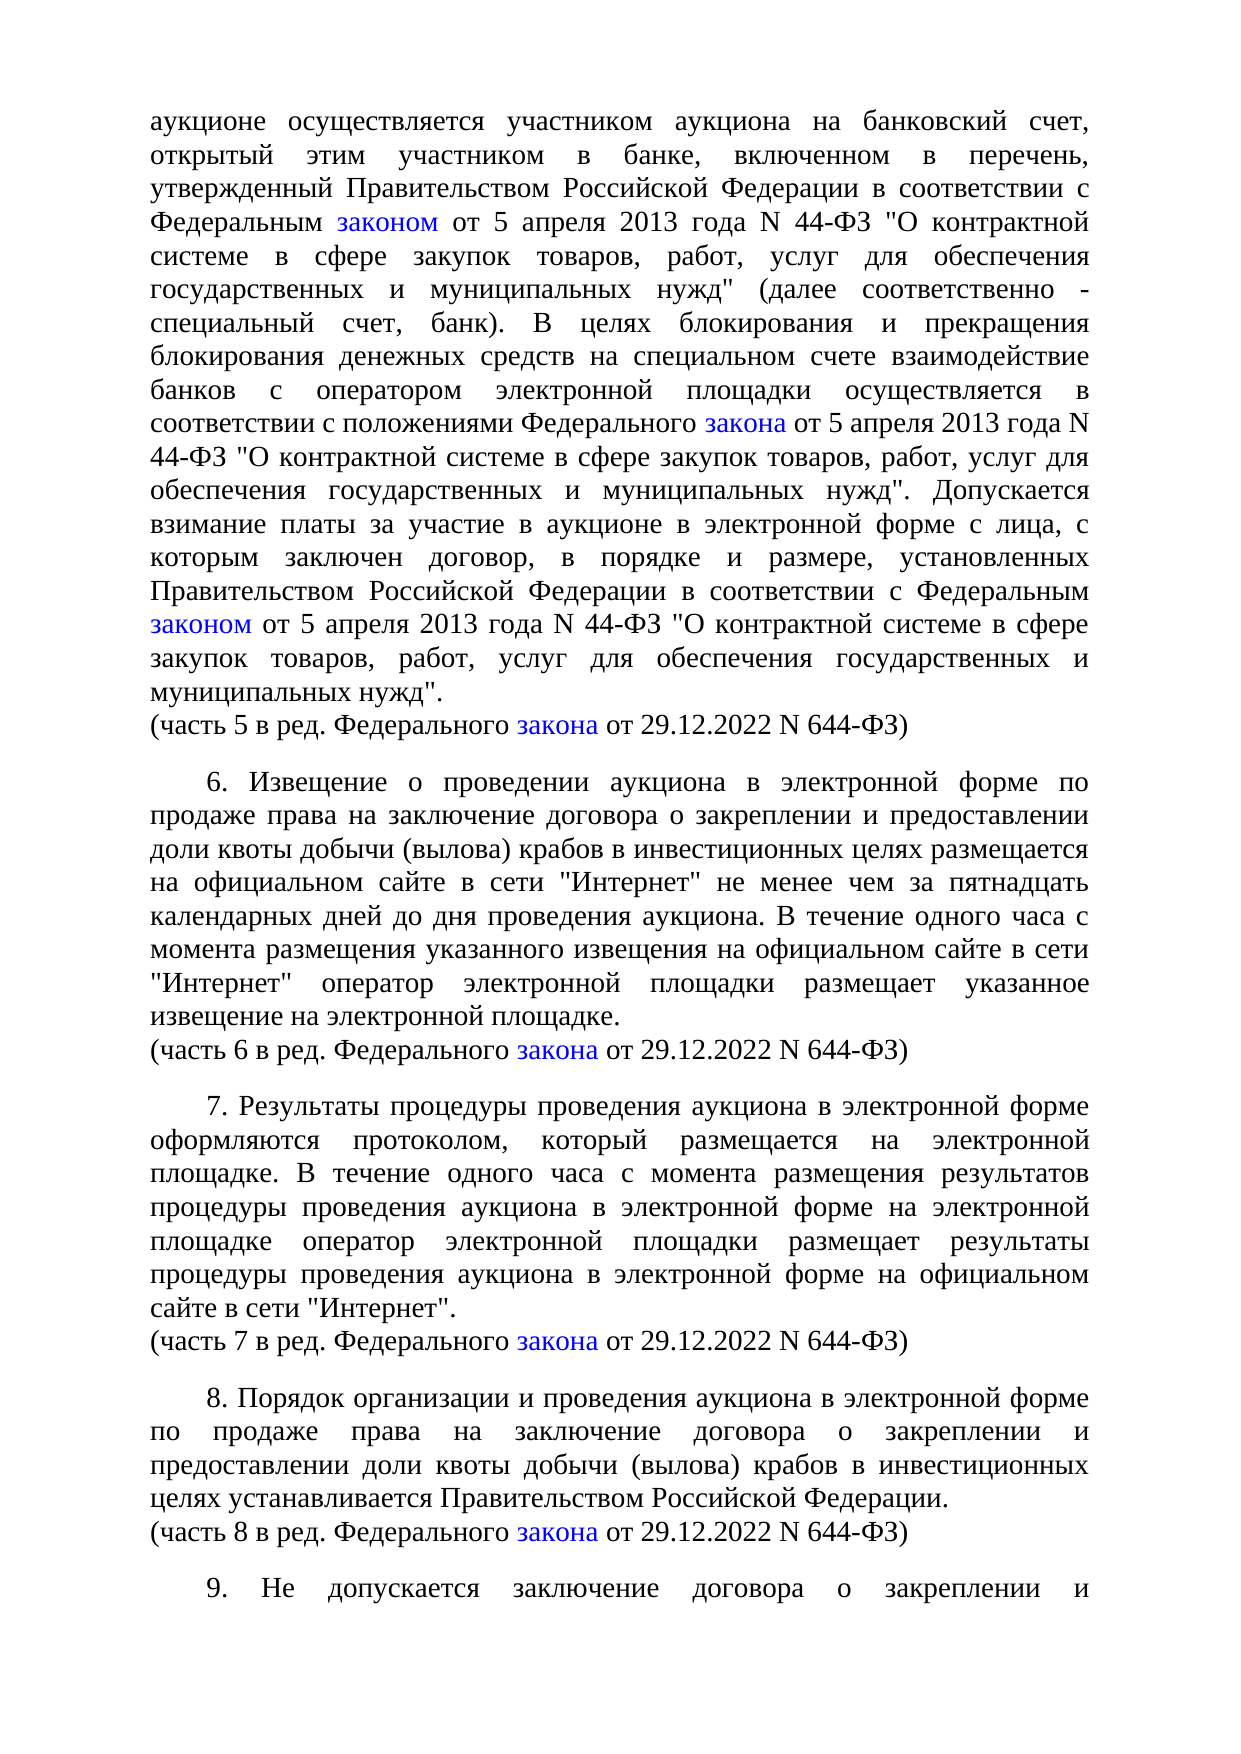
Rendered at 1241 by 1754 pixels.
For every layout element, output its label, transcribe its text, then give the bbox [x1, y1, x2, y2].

text 8. Порядок организации и проведения аукциона в электронной форме по продаже права на заключение договора о закреплении и предоставлении доли квоты добычи (вылова) крабов в инвестиционных целях устанавливается Правительством Российской Федерации. [150, 1380, 1090, 1514]
text (часть 8 в ред. Федерального закона от 29.12.2022 N 644-ФЗ) [150, 1514, 1090, 1547]
text 6. Извещение о проведении аукциона в электронной форме по продаже права на заключение договора о закреплении и предоставлении доли квоты добычи (вылова) крабов в инвестиционных целях размещается на официальном сайте в сети "Интернет" не менее чем за пятнадцать календарных дней до дня проведения аукциона. В течение одного часа с момента размещения указанного извещения на официальном сайте в сети "Интернет" оператор электронной площадки размещает указанное извещение на электронной площадке. [150, 764, 1090, 1032]
text (часть 5 в ред. Федерального закона от 29.12.2022 N 644-ФЗ) [150, 707, 1090, 741]
text 7. Результаты процедуры проведения аукциона в электронной форме оформляются протоколом, который размещается на электронной площадке. В течение одного часа с момента размещения результатов процедуры проведения аукциона в электронной форме на электронной площадке оператор электронной площадки размещает результаты процедуры проведения аукциона в электронной форме на официальном сайте в сети "Интернет". [150, 1088, 1090, 1323]
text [150, 103, 1090, 707]
text (часть 6 в ред. Федерального закона от 29.12.2022 N 644-ФЗ) [150, 1032, 1090, 1066]
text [150, 1570, 1090, 1604]
text (часть 7 в ред. Федерального закона от 29.12.2022 N 644-ФЗ) [150, 1323, 1090, 1357]
